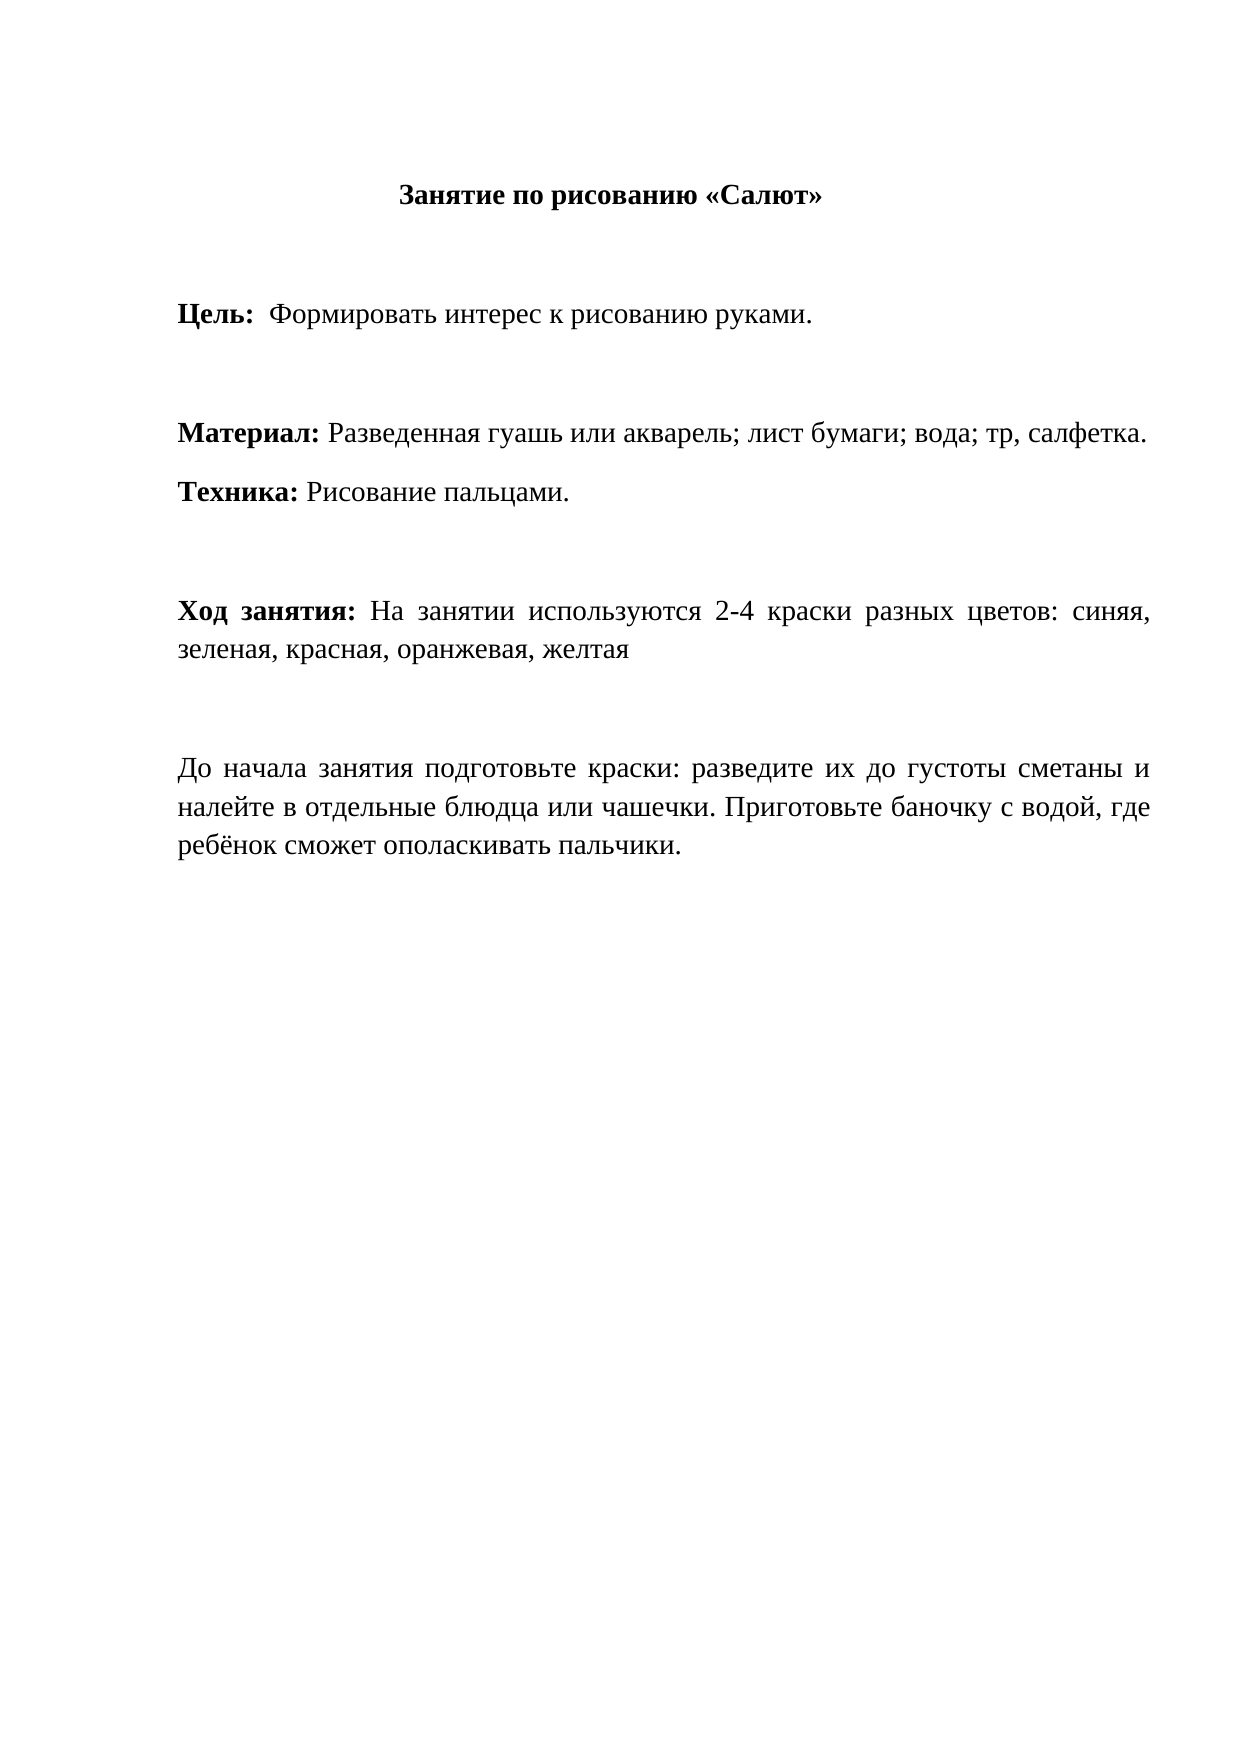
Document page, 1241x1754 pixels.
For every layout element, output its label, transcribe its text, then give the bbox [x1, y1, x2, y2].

text Ход занятия: На занятии используются 2-4 краски разных цветов: синяя, зеленая, красная, оранжевая, желтая [177, 593, 1152, 665]
text Материал: Разведенная гуашь или акварель; лист бумаги; вода; тр, салфетка. [177, 415, 1152, 448]
text До начала занятия подготовьте краски: разведите их до густоты сметаны и налейте в отдельные блюдца или чашечки. Приготовьте баночку с водой, где ребёнок сможет ополаскивать пальчики. [177, 750, 1152, 861]
text Цель: Формировать интерес к рисованию руками. [177, 296, 1152, 330]
text Занятие по рисованию «Салют» [325, 177, 1152, 211]
text Техника: Рисование пальцами. [177, 474, 1152, 508]
